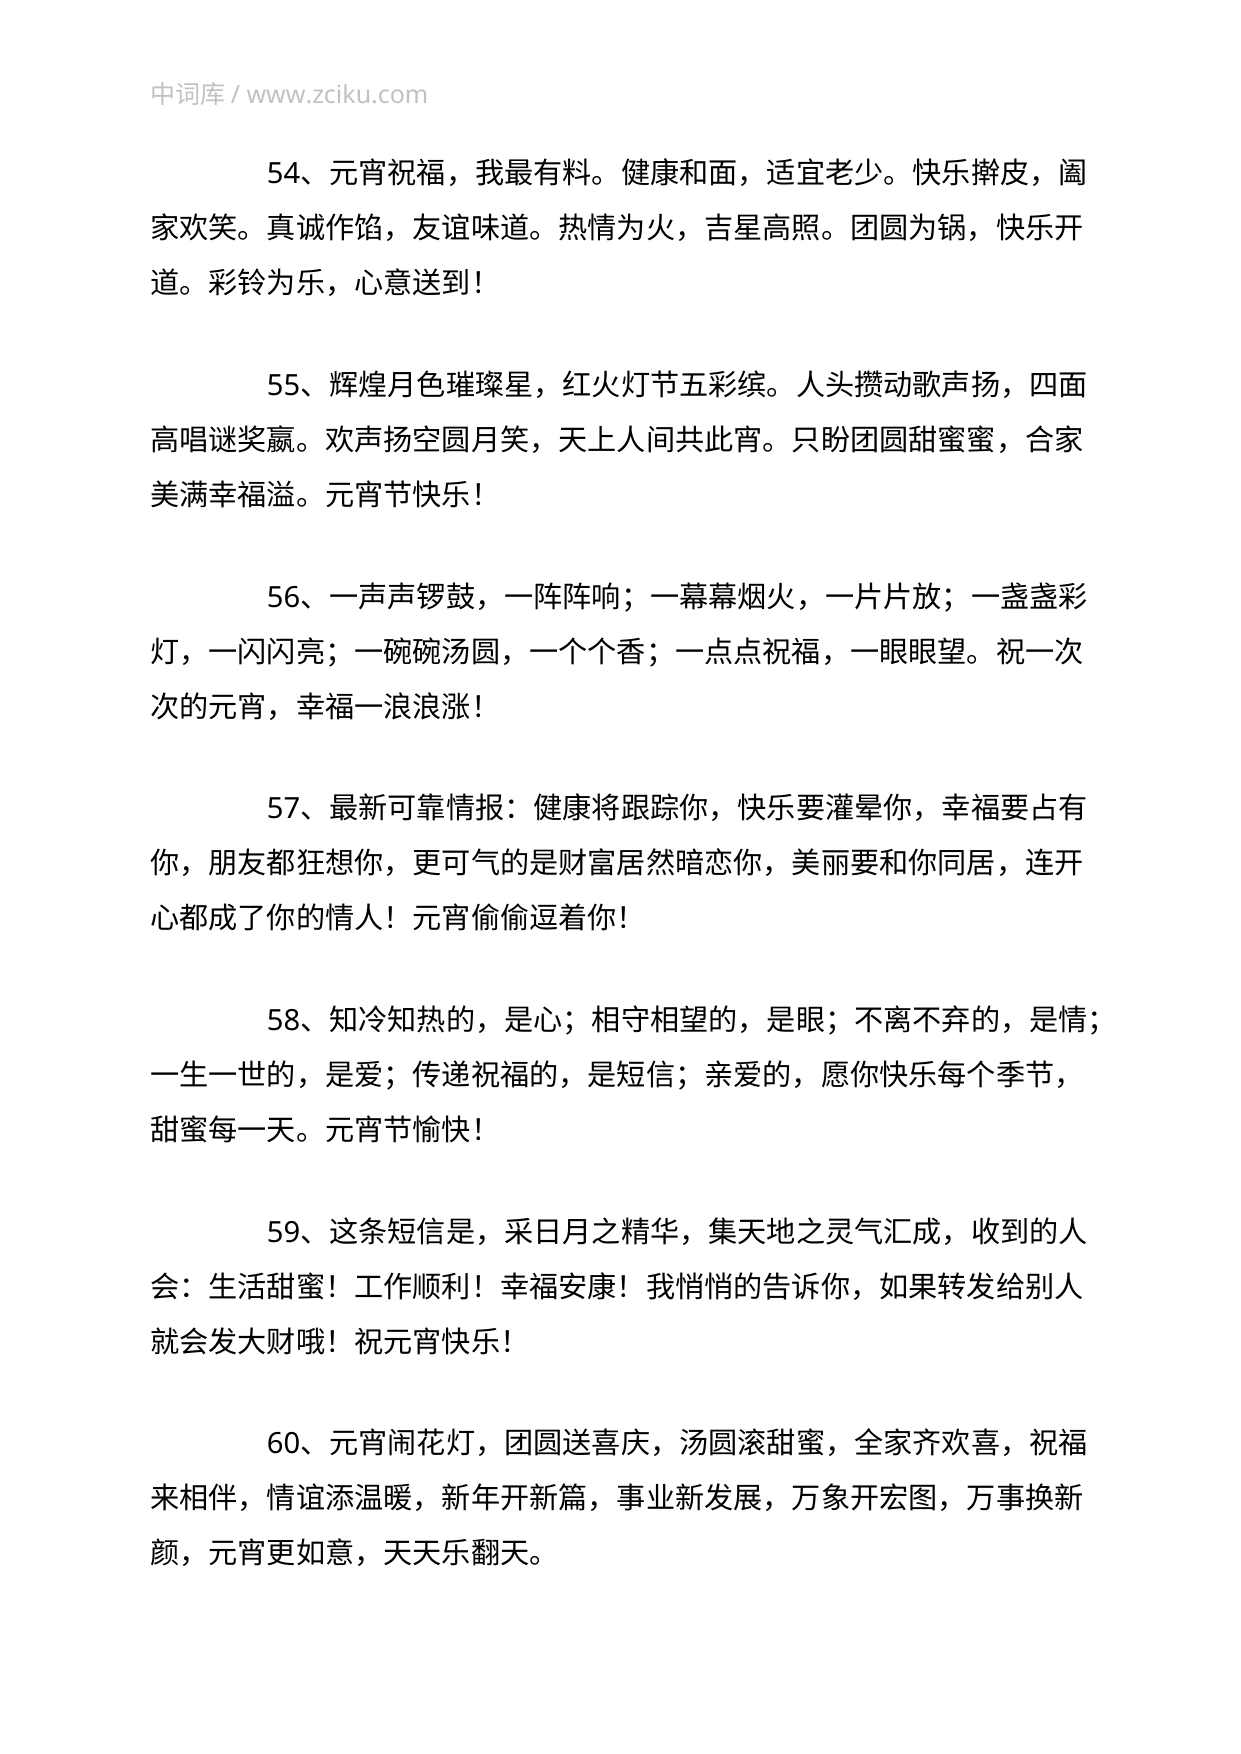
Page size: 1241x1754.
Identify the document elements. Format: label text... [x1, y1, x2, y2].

text 59、这条短信是，采日月之精华，集天地之灵气汇成，收到的人会：生活甜蜜！工作顺利！幸福安康！我悄悄的告诉你，如果转发给别人就会发大财哦！祝元宵快乐！ [150, 1208, 1090, 1361]
text 57、最新可靠情报：健康将跟踪你，快乐要灌晕你，幸福要占有你，朋友都狂想你，更可气的是财富居然暗恋你，美丽要和你同居，连开心都成了你的情人！元宵偷偷逗着你！ [150, 785, 1090, 937]
text 60、元宵闹花灯，团圆送喜庆，汤圆滚甜蜜，全家齐欢喜，祝福来相伴，情谊添温暖，新年开新篇，事业新发展，万象开宏图，万事换新颜，元宵更如意，天天乐翻天。 [150, 1420, 1090, 1572]
text 55、辉煌月色璀璨星，红火灯节五彩缤。人头攒动歌声扬，四面高唱谜奖嬴。欢声扬空圆月笑，天上人间共此宵。只盼团圆甜蜜蜜，合家美满幸福溢。元宵节快乐！ [150, 362, 1090, 514]
text 54、元宵祝福，我最有料。健康和面，适宜老少。快乐擀皮，阖家欢笑。真诚作馅，友谊味道。热情为火，吉星高照。团圆为锅，快乐开道。彩铃为乐，心意送到！ [150, 150, 1090, 302]
text 58、知冷知热的，是心；相守相望的，是眼；不离不弃的，是情；一生一世的，是爱；传递祝福的，是短信；亲爱的，愿你快乐每个季节，甜蜜每一天。元宵节愉快！ [150, 997, 1090, 1149]
text 56、一声声锣鼓，一阵阵响；一幕幕烟火，一片片放；一盏盏彩灯，一闪闪亮；一碗碗汤圆，一个个香；一点点祝福，一眼眼望。祝一次次的元宵，幸福一浪浪涨！ [150, 573, 1090, 726]
